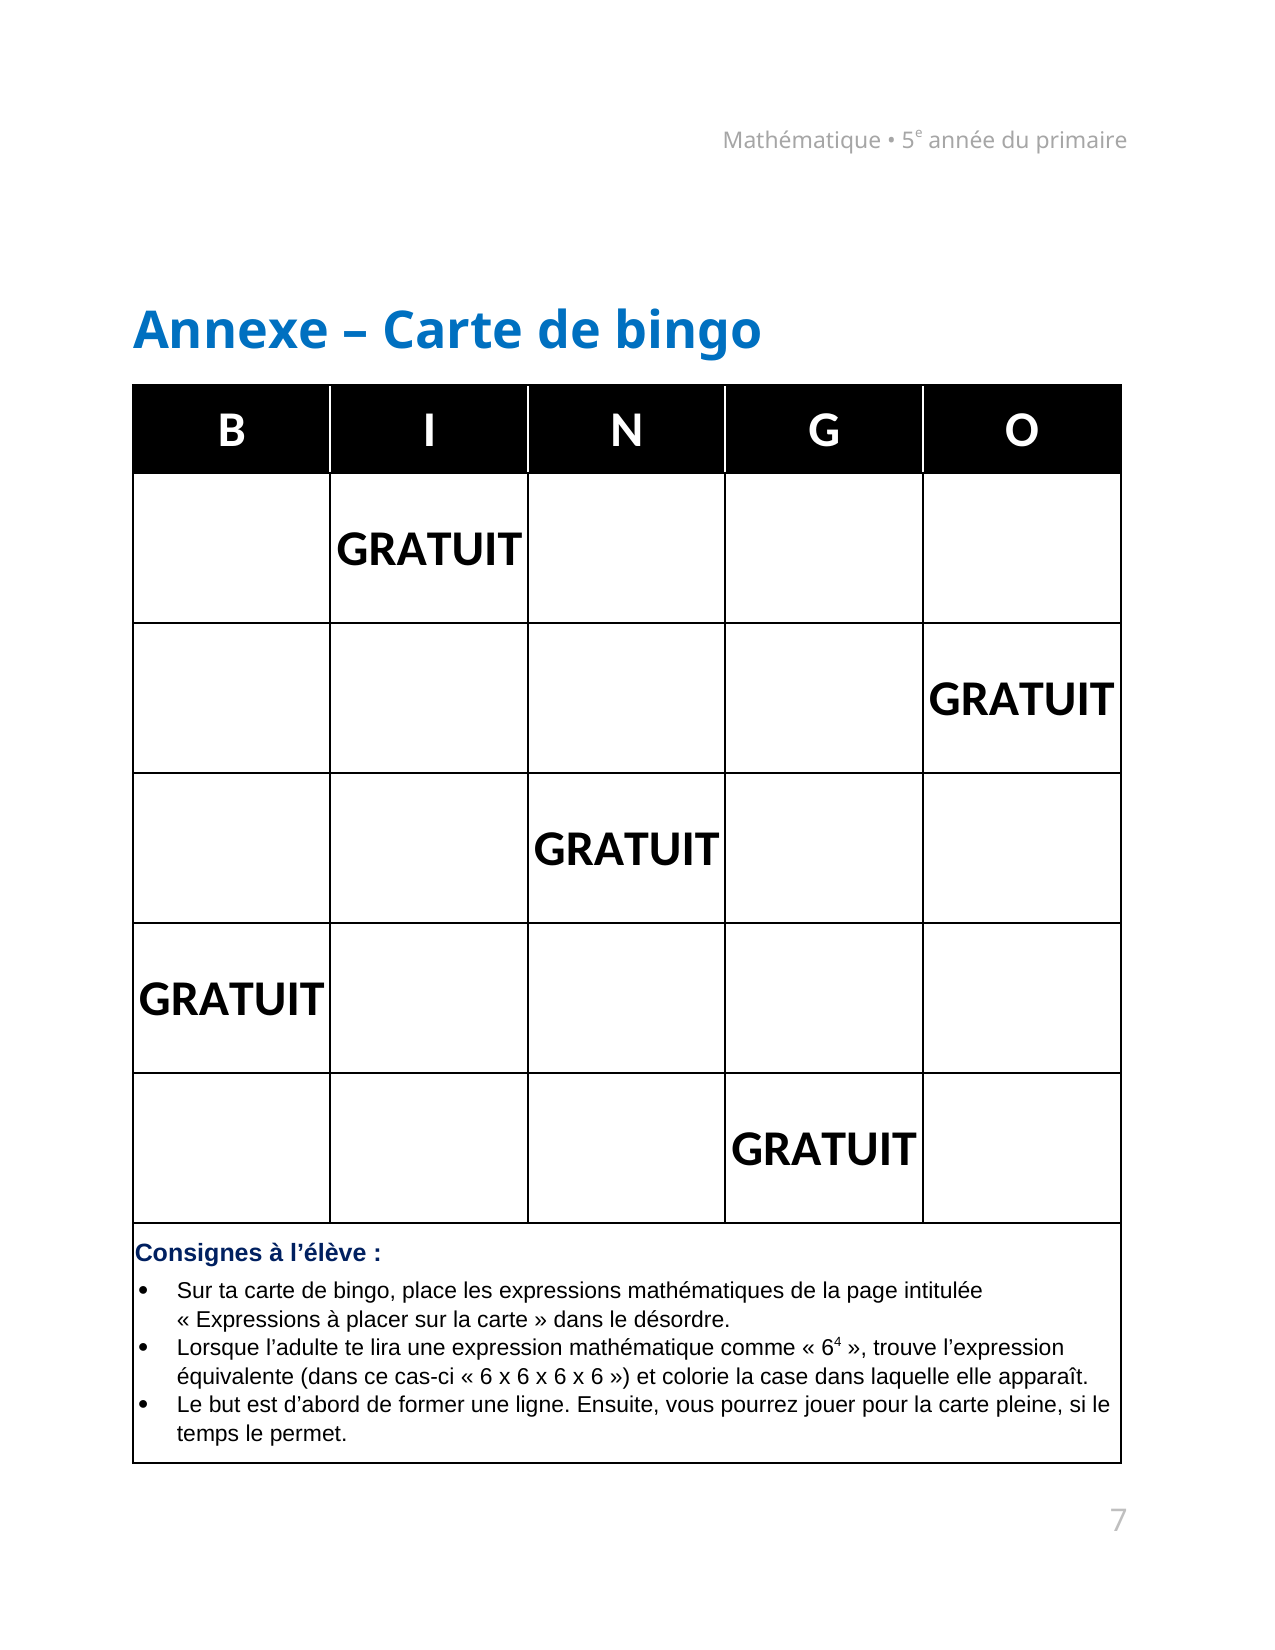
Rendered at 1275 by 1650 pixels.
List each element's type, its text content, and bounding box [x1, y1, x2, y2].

table_cell ​ [726, 924, 922, 1072]
table_header N​ [529, 386, 724, 472]
table_cell ​ [924, 924, 1120, 1072]
table_cell ​ [529, 1074, 724, 1222]
table_cell GRATUIT​ [924, 624, 1120, 772]
table_cell GRATUIT​ [529, 774, 724, 922]
table_cell ​ [529, 474, 724, 622]
table_cell ​ [331, 624, 527, 772]
table_cell GRATUIT​ [331, 474, 527, 622]
table_cell ​ [331, 1074, 527, 1222]
table_cell ​ [134, 624, 329, 772]
table_cell ​ [134, 774, 329, 922]
table_header B​ [134, 386, 329, 472]
table_cell ​ [529, 624, 724, 772]
table_cell ​ [331, 924, 527, 1072]
table_cell GRATUIT​ [134, 924, 329, 1072]
table_header O​ [924, 386, 1120, 472]
table_cell ​ [331, 774, 527, 922]
table_header I​ [331, 386, 527, 472]
table_cell ​ [134, 474, 329, 622]
text Annexe – Carte de bingo [133, 293, 1127, 363]
table_cell ​ [726, 474, 922, 622]
table_cell ​ [924, 474, 1120, 622]
table_cell ​ [924, 774, 1120, 922]
table_cell ​ [726, 624, 922, 772]
table_cell ​ [134, 1074, 329, 1222]
table_cell ​ [924, 1074, 1120, 1222]
table_cell Consignes à l’élève : Sur ta carte de bingo, place les expressions mathématiques de la page intitulée « Expressions à placer sur la carte » dans le désordre. Lorsque l’adulte te lira une expression mathématique comme « 64 », trouve l’expression équivalente (dans ce cas-ci « 6 x 6 x 6 x 6 ») et colorie la case dans laquelle elle apparaît. Le but est d’abord de former une ligne. Ensuite, vous pourrez jouer pour la carte pleine, si le temps le permet. [134, 1224, 1120, 1462]
table_cell GRATUIT​ [726, 1074, 922, 1222]
table_header G​ [726, 386, 922, 472]
table_cell ​ [726, 774, 922, 922]
table_cell ​ [529, 924, 724, 1072]
